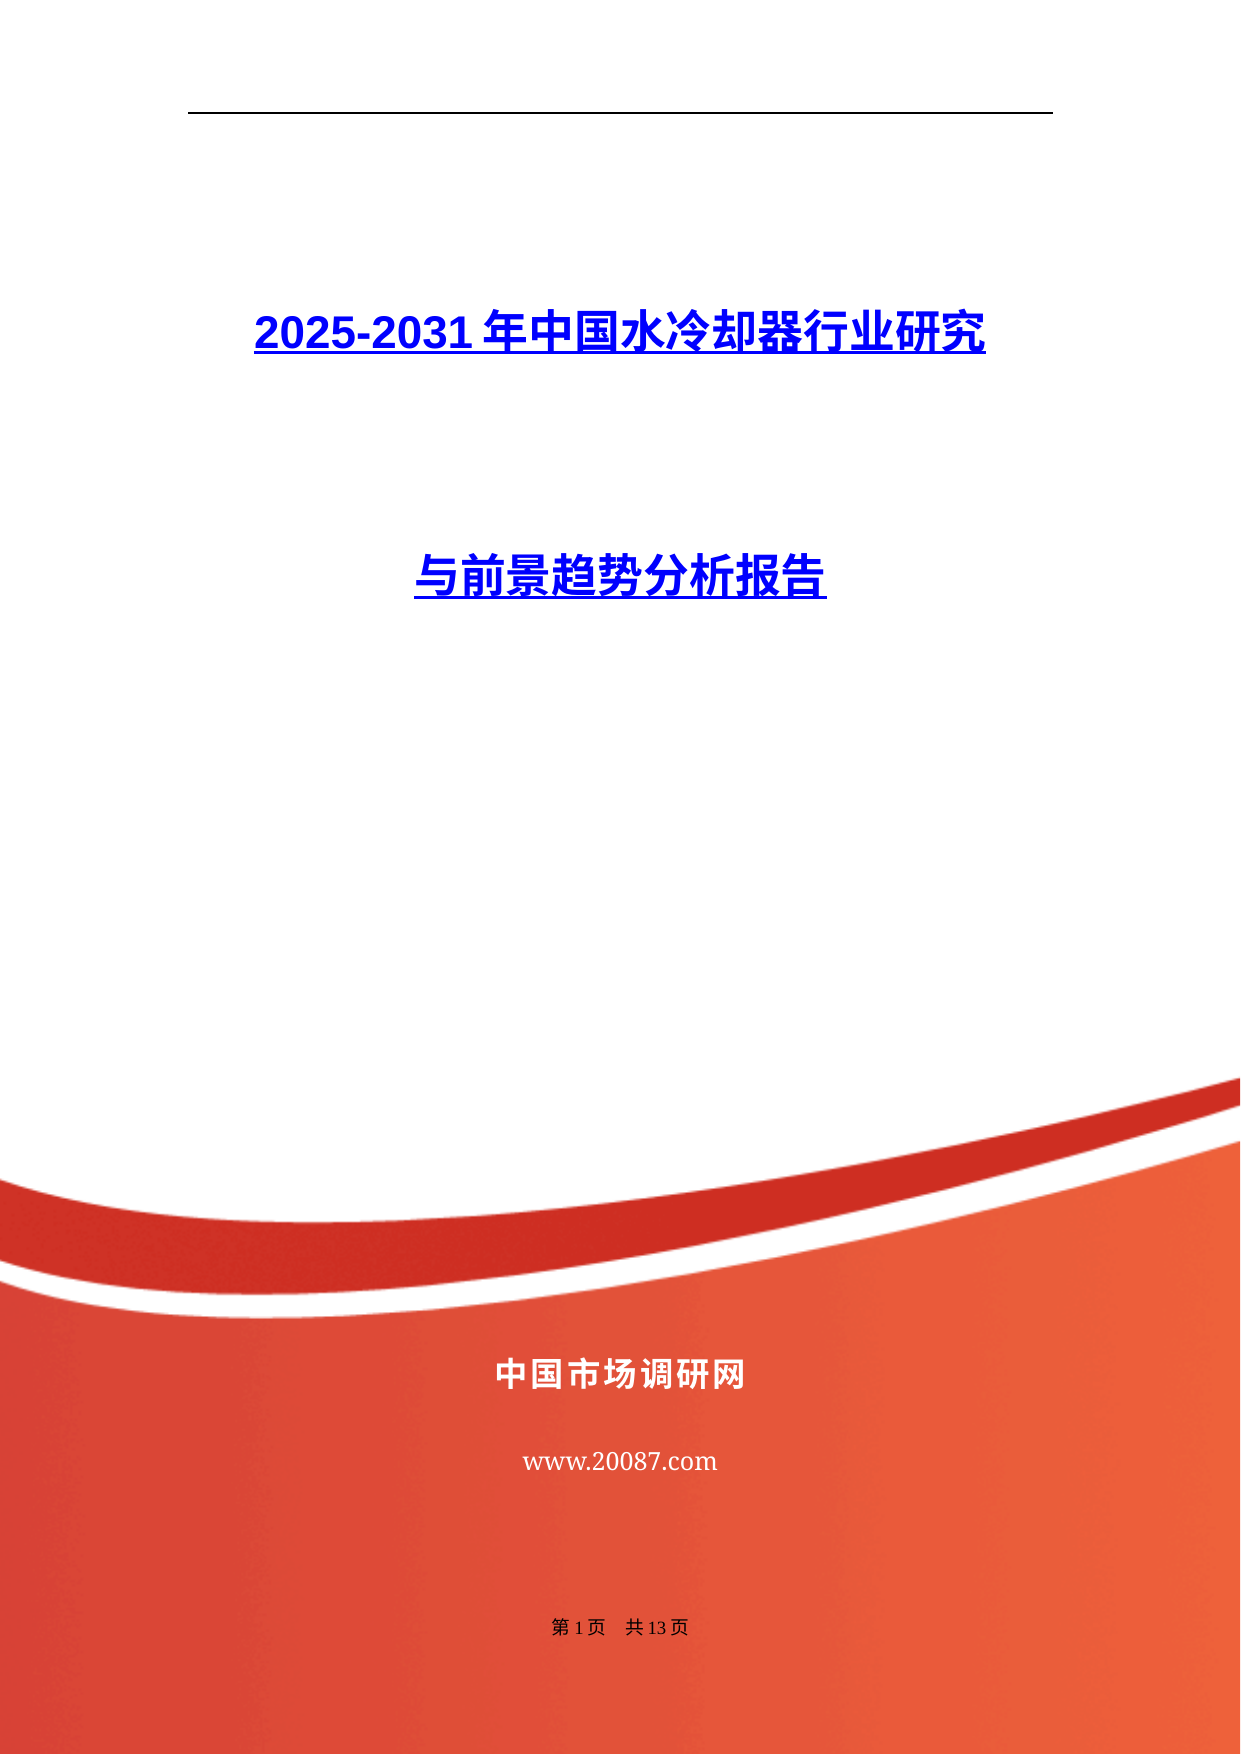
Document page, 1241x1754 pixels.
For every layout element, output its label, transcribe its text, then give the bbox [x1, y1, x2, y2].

subtitle 中国市场调研网 [187, 1339, 1053, 1404]
text www.20087.com [187, 1428, 1053, 1493]
picture [0, 1006, 1241, 1754]
table_header 2025-2031年中国水冷却器行业研究与前景趋势分析报告 [188, 207, 1053, 773]
